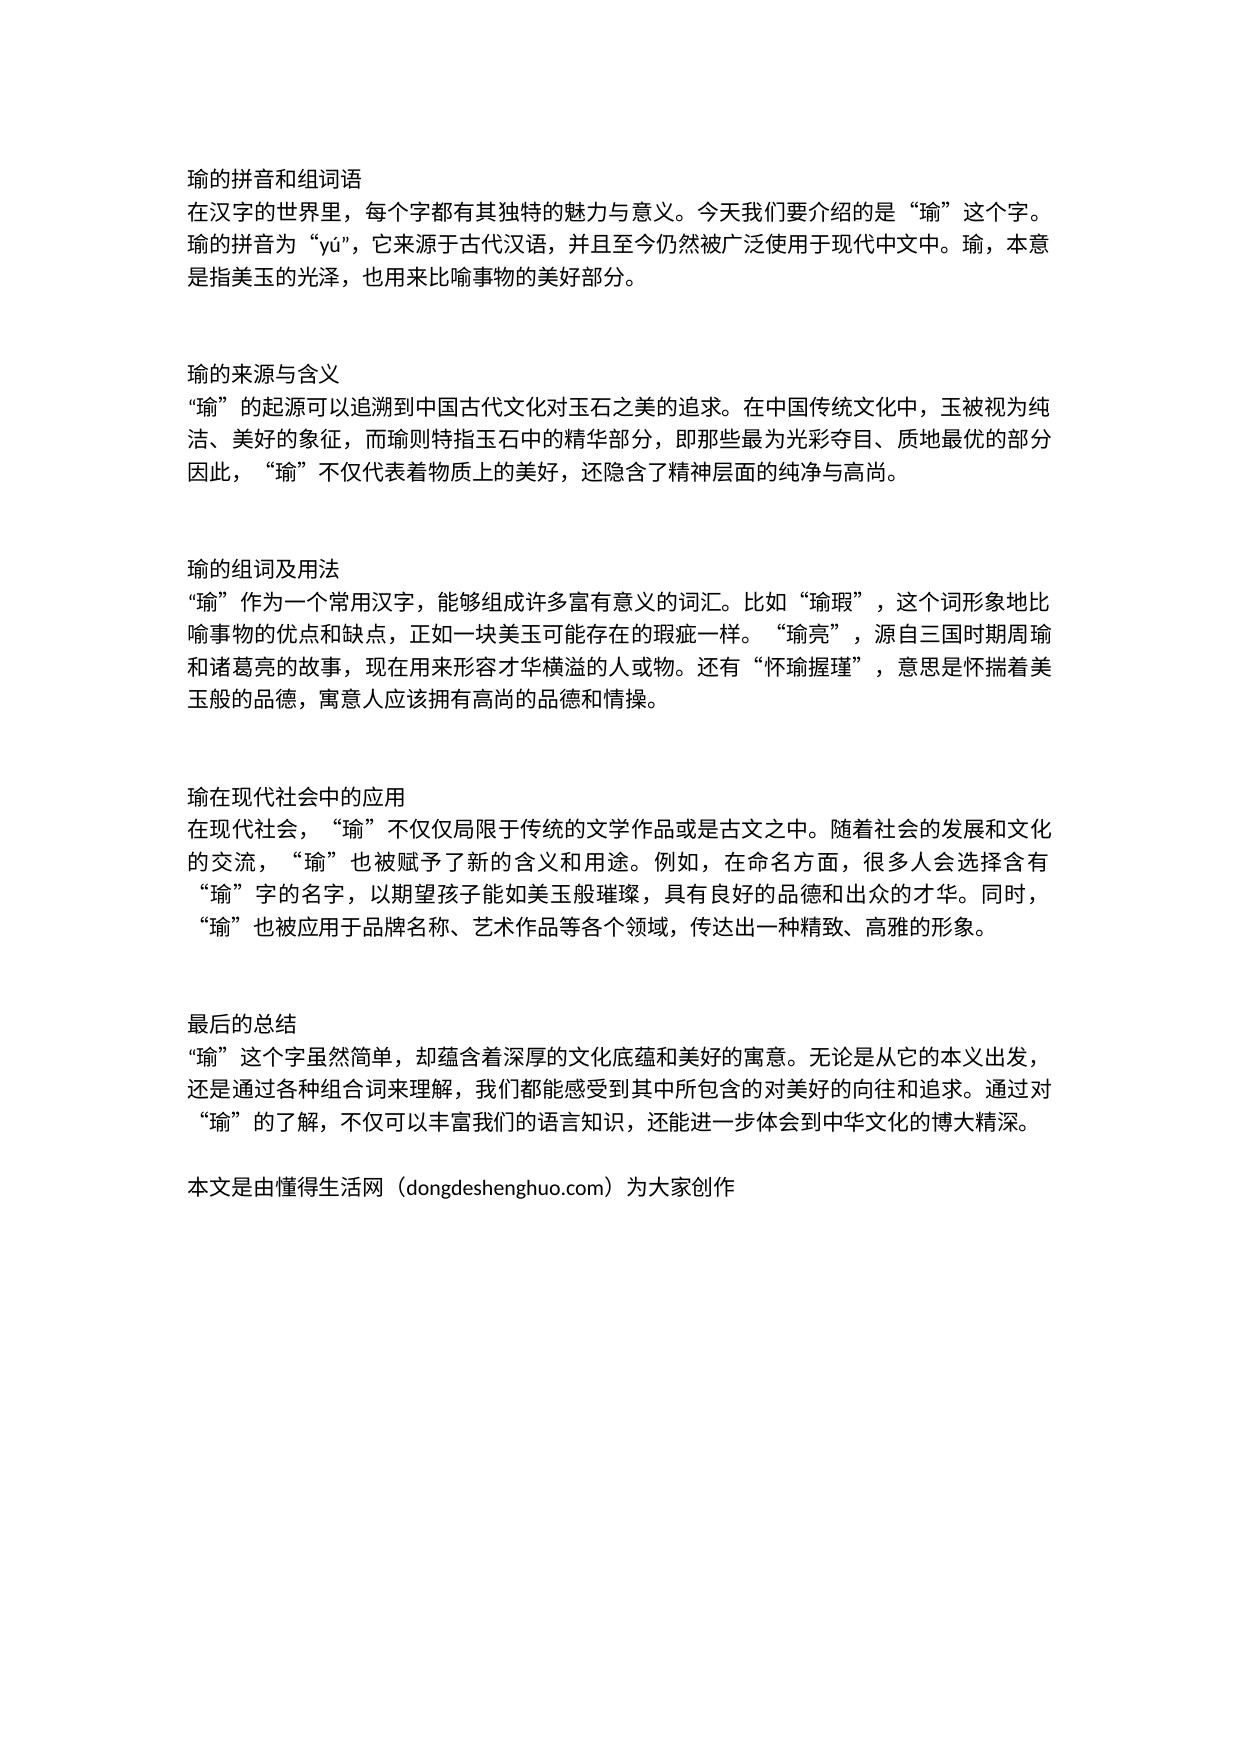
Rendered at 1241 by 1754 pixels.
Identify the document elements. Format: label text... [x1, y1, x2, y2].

text 瑜在现代社会中的应用 [187, 779, 1053, 812]
text 本文是由懂得生活网（dongdeshenghuo.com）为大家创作 [187, 1169, 1053, 1202]
text 在汉字的世界里，每个字都有其独特的魅力与意义。今天我们要介绍的是“瑜”这个字。瑜的拼音为“yú”，它来源于古代汉语，并且至今仍然被广泛使用于现代中文中。瑜，本意是指美玉的光泽，也用来比喻事物的美好部分。 [187, 194, 1053, 292]
text “瑜”这个字虽然简单，却蕴含着深厚的文化底蕴和美好的寓意。无论是从它的本义出发，还是通过各种组合词来理解，我们都能感受到其中所包含的对美好的向往和追求。通过对“瑜”的了解，不仅可以丰富我们的语言知识，还能进一步体会到中华文化的博大精深。 [187, 1039, 1053, 1137]
text “瑜”的起源可以追溯到中国古代文化对玉石之美的追求。在中国传统文化中，玉被视为纯洁、美好的象征，而瑜则特指玉石中的精华部分，即那些最为光彩夺目、质地最优的部分。因此，“瑜”不仅代表着物质上的美好，还隐含了精神层面的纯净与高尚。 [187, 389, 1053, 487]
text 最后的总结 [187, 1007, 1053, 1039]
text “瑜”作为一个常用汉字，能够组成许多富有意义的词汇。比如“瑜瑕”，这个词形象地比喻事物的优点和缺点，正如一块美玉可能存在的瑕疵一样。“瑜亮”，源自三国时期周瑜和诸葛亮的故事，现在用来形容才华横溢的人或物。还有“怀瑜握瑾”，意思是怀揣着美玉般的品德，寓意人应该拥有高尚的品德和情操。 [187, 584, 1053, 714]
text 瑜的来源与含义 [187, 357, 1053, 389]
text 瑜的组词及用法 [187, 552, 1053, 584]
text 瑜的拼音和组词语 [187, 162, 1053, 194]
text 在现代社会，“瑜”不仅仅局限于传统的文学作品或是古文之中。随着社会的发展和文化的交流，“瑜”也被赋予了新的含义和用途。例如，在命名方面，很多人会选择含有“瑜”字的名字，以期望孩子能如美玉般璀璨，具有良好的品德和出众的才华。同时，“瑜”也被应用于品牌名称、艺术作品等各个领域，传达出一种精致、高雅的形象。 [187, 812, 1053, 942]
